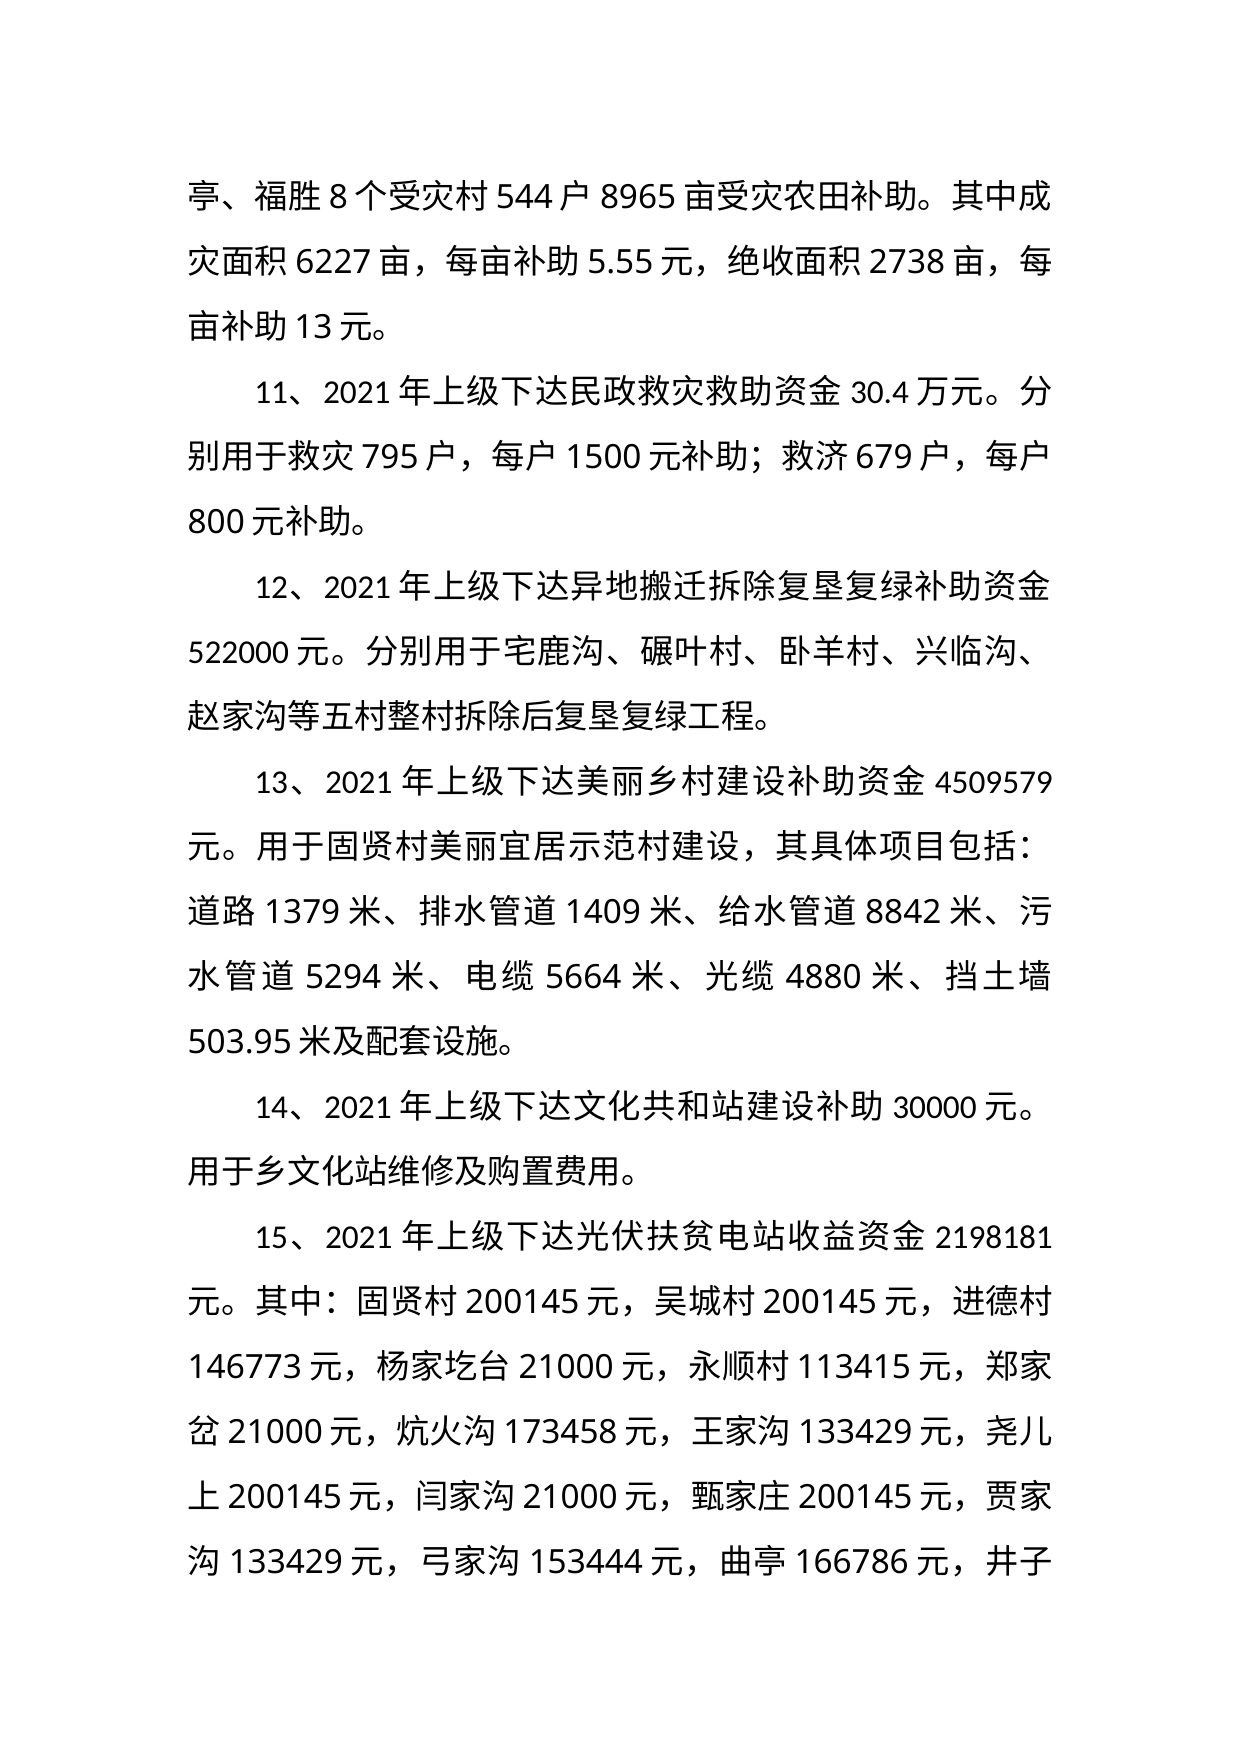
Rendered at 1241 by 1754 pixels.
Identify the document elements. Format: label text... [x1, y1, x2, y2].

text 13、2021年上级下达美丽乡村建设补助资金4509579元。用于固贤村美丽宜居示范村建设，其具体项目包括：道路1379米、排水管道1409米、给水管道8842米、污水管道5294米、电缆5664米、光缆4880米、挡土墙503.95米及配套设施。 [187, 747, 1053, 1072]
text 12、2021年上级下达异地搬迁拆除复垦复绿补助资金522000元。分别用于宅鹿沟、碾叶村、卧羊村、兴临沟、赵家沟等五村整村拆除后复垦复绿工程。 [187, 552, 1053, 747]
text 11、2021年上级下达民政救灾救助资金30.4万元。分别用于救灾795户，每户1500元补助；救济679户，每户800元补助。 [187, 357, 1053, 552]
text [187, 162, 1053, 357]
text 14、2021年上级下达文化共和站建设补助30000元。用于乡文化站维修及购置费用。 [187, 1072, 1053, 1202]
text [187, 1202, 1053, 1592]
